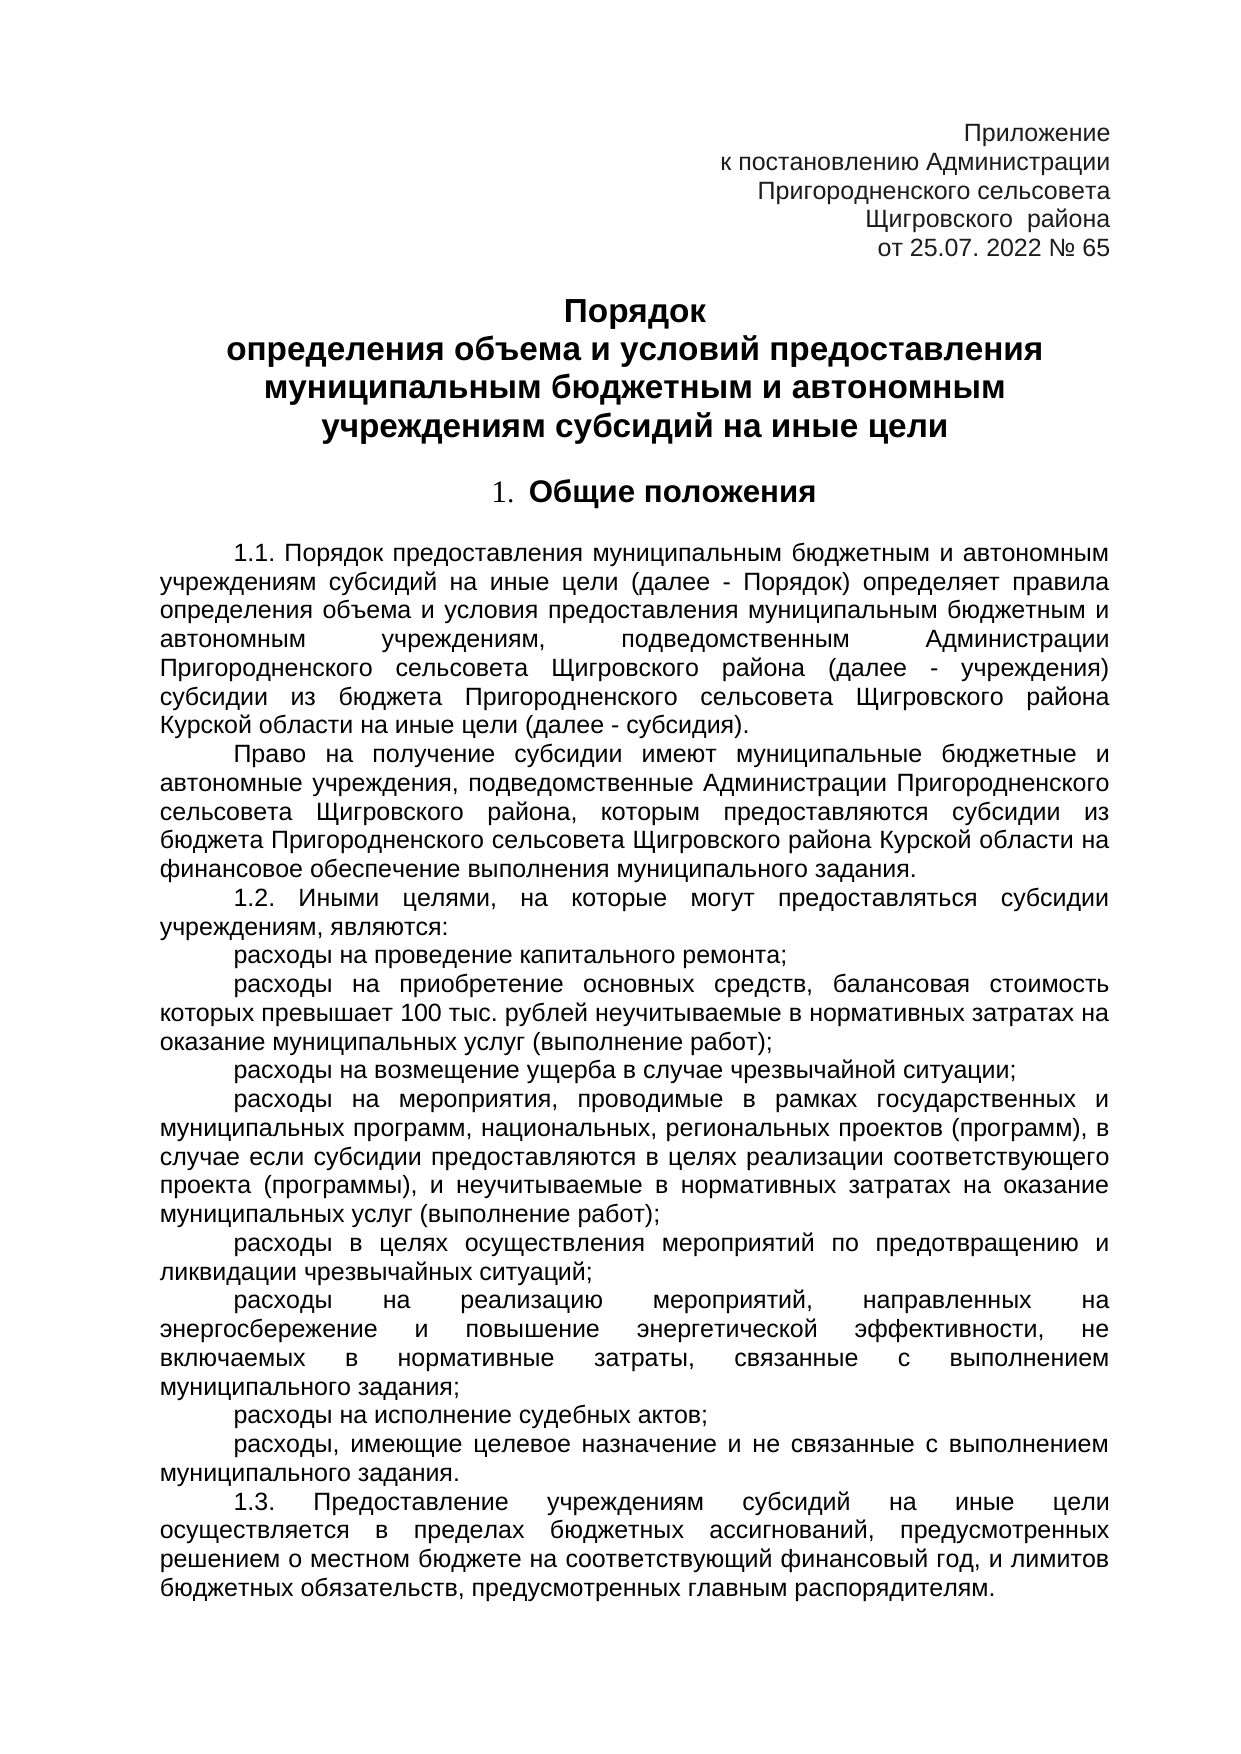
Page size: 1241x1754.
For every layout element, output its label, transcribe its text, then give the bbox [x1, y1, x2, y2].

text расходы, имеющие целевое назначение и не связанные с выполнением муниципального задания. [159, 1429, 1110, 1487]
text расходы в целях осуществления мероприятий по предотвращению и ликвидации чрезвычайных ситуаций; [159, 1228, 1110, 1286]
text Щигровского района [706, 204, 1110, 233]
text определения объема и условий предоставления муниципальным бюджетным и автономным учреждениям субсидий на иные цели [159, 329, 1110, 444]
text Право на получение субсидии имеют муниципальные бюджетные и автономные учреждения, подведомственные Администрации Пригородненского сельсовета Щигровского района, которым предоставляются субсидии из бюджета Пригородненского сельсовета Щигровского района Курской области на финансовое обеспечение выполнения муниципального задания. [159, 739, 1110, 883]
text расходы на возмещение ущерба в случае чрезвычайной ситуации; [159, 1056, 1110, 1084]
text 1.3. Предоставление учреждениям субсидий на иные цели осуществляется в пределах бюджетных ассигнований, предусмотренных решением о местном бюджете на соответствующий финансовый год, и лимитов бюджетных обязательств, предусмотренных главным распорядителям. [159, 1487, 1110, 1602]
text 1.1. Порядок предоставления муниципальным бюджетным и автономным учреждениям субсидий на иные цели (далее - Порядок) определяет правила определения объема и условия предоставления муниципальным бюджетным и автономным учреждениям, подведомственным Администрации Пригородненского сельсовета Щигровского района (далее - учреждения) субсидии из бюджета Пригородненского сельсовета Щигровского района Курской области на иные цели (далее - субсидия). [159, 538, 1110, 739]
list Общие положения [197, 473, 1110, 509]
text Порядок [159, 291, 1110, 329]
text от 25.07. 2022 № 65 [706, 233, 1110, 262]
text Пригородненского сельсовета [706, 176, 1110, 204]
text расходы на мероприятия, проводимые в рамках государственных и муниципальных программ, национальных, региональных проектов (программ), в случае если субсидии предоставляются в целях реализации соответствующего проекта (программы), и неучитываемые в нормативных затратах на оказание муниципальных услуг (выполнение работ); [159, 1084, 1110, 1228]
text расходы на реализацию мероприятий, направленных на энергосбережение и повышение энергетической эффективности, не включаемых в нормативные затраты, связанные с выполнением муниципального задания; [159, 1286, 1110, 1401]
text расходы на исполнение судебных актов; [159, 1401, 1110, 1429]
text расходы на приобретение основных средств, балансовая стоимость которых превышает 100 тыс. рублей неучитываемые в нормативных затратах на оказание муниципальных услуг (выполнение работ); [159, 969, 1110, 1056]
text расходы на проведение капитального ремонта; [159, 941, 1110, 969]
text к постановлению Администрации [706, 147, 1110, 176]
text 1.2. Иными целями, на которые могут предоставляться субсидии учреждениям, являются: [159, 883, 1110, 941]
text Приложение [159, 118, 1110, 147]
